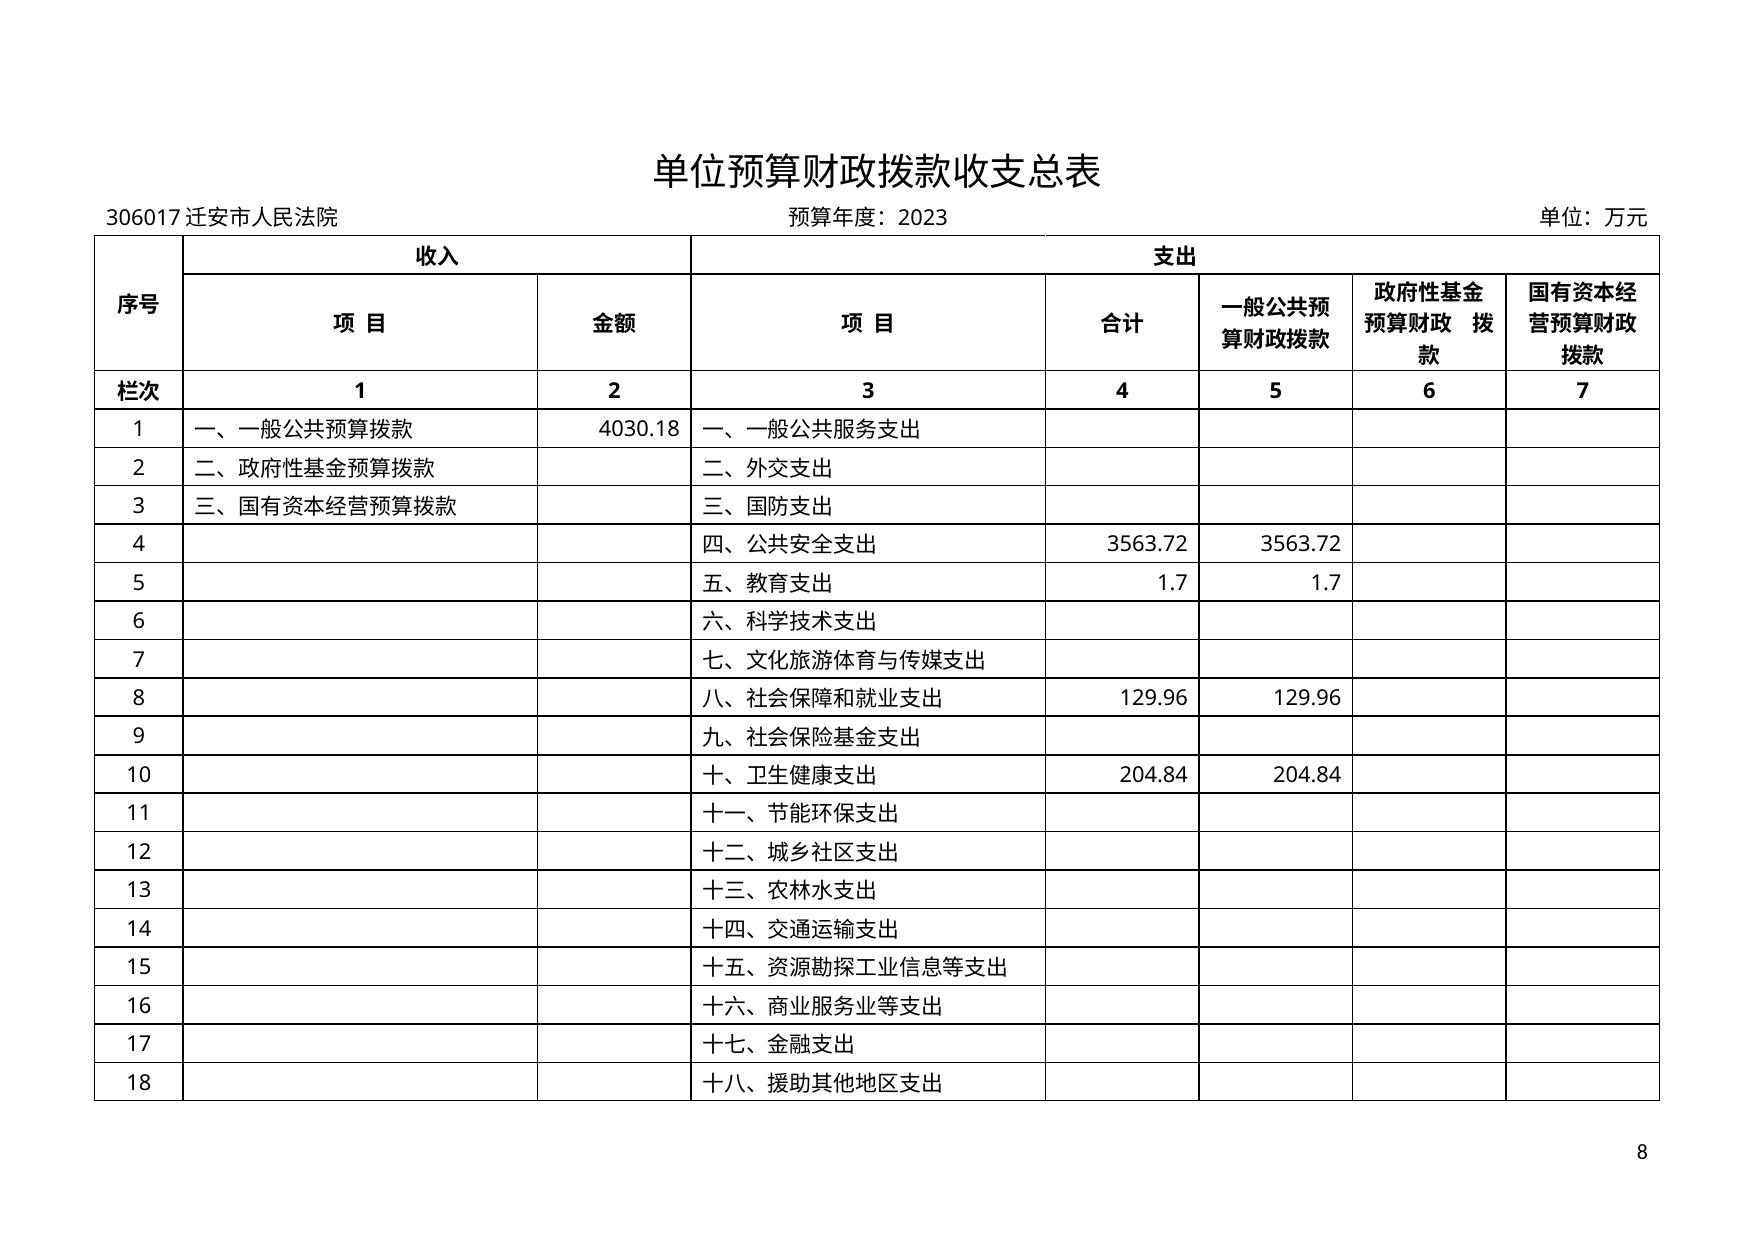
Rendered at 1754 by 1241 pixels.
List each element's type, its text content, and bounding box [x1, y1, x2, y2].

table_cell 3563.72 [1046, 525, 1198, 562]
table_cell 18 [95, 1063, 182, 1100]
table_cell 收入 [184, 236, 690, 273]
table_cell [1200, 871, 1352, 908]
table_cell 1 [95, 410, 182, 446]
table_cell [1353, 563, 1505, 600]
table_cell [1507, 602, 1659, 638]
table_cell [538, 871, 690, 908]
table_cell 7 [1507, 371, 1659, 408]
table_cell 三、国防支出 [692, 486, 1045, 523]
table_cell 序号 [95, 236, 182, 369]
table_cell [1200, 486, 1352, 523]
table_cell [1353, 525, 1505, 562]
table_cell [1046, 1025, 1198, 1061]
table_cell 5 [95, 563, 182, 600]
table_cell 9 [95, 717, 182, 754]
table_cell [1200, 948, 1352, 984]
table_cell [1507, 756, 1659, 792]
table_cell [184, 525, 537, 562]
table_cell 10 [95, 756, 182, 792]
table_cell [184, 832, 537, 869]
table_header 预算年度：2023 [692, 198, 1045, 234]
table_cell [1507, 717, 1659, 754]
table_cell [1200, 909, 1352, 946]
table_cell [1353, 986, 1505, 1023]
table_cell 一、一般公共预算拨款 [184, 410, 537, 446]
table_cell [1353, 794, 1505, 831]
table_cell [1200, 717, 1352, 754]
table_cell 十二、城乡社区支出 [692, 832, 1045, 869]
table_cell [538, 756, 690, 792]
table_cell 6 [95, 602, 182, 638]
table_cell [538, 832, 690, 869]
table_cell 16 [95, 986, 182, 1023]
table_cell 7 [95, 640, 182, 677]
table_cell [184, 948, 537, 984]
table_cell [184, 717, 537, 754]
table_cell [1507, 448, 1659, 485]
table_cell 四、公共安全支出 [692, 525, 1045, 562]
table_cell [1046, 602, 1198, 638]
table_cell [538, 640, 690, 677]
table_cell 三、国有资本经营预算拨款 [184, 486, 537, 523]
table_cell [1353, 756, 1505, 792]
table_cell [1200, 1025, 1352, 1061]
table_cell [538, 602, 690, 638]
table_cell [184, 986, 537, 1023]
table_cell 十七、金融支出 [692, 1025, 1045, 1061]
table_cell [1353, 909, 1505, 946]
table_cell 二、外交支出 [692, 448, 1045, 485]
table_cell [1046, 909, 1198, 946]
table_cell 六、科学技术支出 [692, 602, 1045, 638]
table_cell 12 [95, 832, 182, 869]
table_cell [1200, 1063, 1352, 1100]
table_cell [1507, 909, 1659, 946]
table_cell 项 目 [184, 275, 537, 369]
text 单位预算财政拨款收支总表 [106, 142, 1648, 196]
table_cell 129.96 [1046, 679, 1198, 715]
table_cell [1353, 410, 1505, 446]
table_cell 11 [95, 794, 182, 831]
table_cell [184, 794, 537, 831]
table_cell [1507, 986, 1659, 1023]
table_cell 4 [1046, 371, 1198, 408]
table_cell 政府性基金预算财政 拨款 [1353, 275, 1505, 369]
table_cell 十四、交通运输支出 [692, 909, 1045, 946]
table_cell 3563.72 [1200, 525, 1352, 562]
table_cell [1507, 794, 1659, 831]
table_cell 一般公共预算财政拨款 [1200, 275, 1352, 369]
table_cell [1507, 948, 1659, 984]
table_cell 一、一般公共服务支出 [692, 410, 1045, 446]
table_cell [1353, 640, 1505, 677]
table_cell 栏次 [95, 371, 182, 408]
table_cell 2 [538, 371, 690, 408]
table_cell [538, 909, 690, 946]
table_cell [184, 909, 537, 946]
table_cell [184, 563, 537, 600]
table_cell 项 目 [692, 275, 1045, 369]
table_cell 九、社会保险基金支出 [692, 717, 1045, 754]
table_cell [184, 756, 537, 792]
table_cell [538, 794, 690, 831]
table_cell [1200, 448, 1352, 485]
table_cell [1507, 640, 1659, 677]
table_cell [538, 679, 690, 715]
table_cell 合计 [1046, 275, 1198, 369]
table_cell [184, 640, 537, 677]
table_cell [1507, 525, 1659, 562]
table_cell [1046, 1063, 1198, 1100]
table_cell [538, 563, 690, 600]
table_cell [1353, 948, 1505, 984]
table_cell 1 [184, 371, 537, 408]
table_cell [1046, 640, 1198, 677]
table_cell 14 [95, 909, 182, 946]
table_cell 129.96 [1200, 679, 1352, 715]
table_cell [1507, 486, 1659, 523]
table_cell [1046, 832, 1198, 869]
table_cell 4030.18 [538, 410, 690, 446]
table_cell [1353, 679, 1505, 715]
table_cell [1353, 602, 1505, 638]
table_cell [1507, 871, 1659, 908]
table_cell [1046, 948, 1198, 984]
table_cell 204.84 [1200, 756, 1352, 792]
table_cell [1200, 640, 1352, 677]
table_cell 3 [95, 486, 182, 523]
table_cell [1046, 794, 1198, 831]
table_cell [1046, 486, 1198, 523]
table_cell [1353, 486, 1505, 523]
table_cell [1200, 832, 1352, 869]
table_cell [1353, 717, 1505, 754]
table_cell 十八、援助其他地区支出 [692, 1063, 1045, 1100]
table_cell 204.84 [1046, 756, 1198, 792]
table_cell [1507, 679, 1659, 715]
table_cell [1200, 410, 1352, 446]
table_cell 13 [95, 871, 182, 908]
table_cell [538, 486, 690, 523]
table_cell 十六、商业服务业等支出 [692, 986, 1045, 1023]
table_cell 1.7 [1046, 563, 1198, 600]
table_cell [1507, 832, 1659, 869]
table_cell [538, 948, 690, 984]
table_cell [538, 448, 690, 485]
table_cell [1507, 410, 1659, 446]
table_cell [538, 986, 690, 1023]
table_cell [1353, 832, 1505, 869]
table_cell [1046, 410, 1198, 446]
table_cell 支出 [692, 236, 1659, 273]
table_cell [1046, 717, 1198, 754]
table_cell [184, 602, 537, 638]
table_cell [184, 679, 537, 715]
table_cell [1507, 1025, 1659, 1061]
table_cell 3 [692, 371, 1045, 408]
table_cell [184, 871, 537, 908]
table_cell [1200, 794, 1352, 831]
table_cell [184, 1063, 537, 1100]
table_cell 8 [95, 679, 182, 715]
table_cell 十五、资源勘探工业信息等支出 [692, 948, 1045, 984]
table_cell 15 [95, 948, 182, 984]
table_cell [538, 1025, 690, 1061]
table_cell [1507, 563, 1659, 600]
table_header 单位：万元 [1046, 198, 1659, 234]
table_cell 金额 [538, 275, 690, 369]
table_cell [1046, 986, 1198, 1023]
table_cell 七、文化旅游体育与传媒支出 [692, 640, 1045, 677]
table_cell [538, 1063, 690, 1100]
table_cell 1.7 [1200, 563, 1352, 600]
table_cell [1353, 1063, 1505, 1100]
table_cell 十、卫生健康支出 [692, 756, 1045, 792]
table_cell 5 [1200, 371, 1352, 408]
table_cell [1507, 1063, 1659, 1100]
table_cell [1353, 448, 1505, 485]
table_cell 17 [95, 1025, 182, 1061]
table_cell 十三、农林水支出 [692, 871, 1045, 908]
table_cell [1046, 871, 1198, 908]
table_cell 十一、节能环保支出 [692, 794, 1045, 831]
table_cell 4 [95, 525, 182, 562]
table_cell [1200, 602, 1352, 638]
table_cell [1353, 871, 1505, 908]
table_cell 国有资本经营预算财政拨款 [1507, 275, 1659, 369]
table_cell [1353, 1025, 1505, 1061]
table_cell 八、社会保障和就业支出 [692, 679, 1045, 715]
table_cell 2 [95, 448, 182, 485]
table_cell 五、教育支出 [692, 563, 1045, 600]
table_cell [538, 717, 690, 754]
table_cell 6 [1353, 371, 1505, 408]
table_cell [184, 1025, 537, 1061]
table_cell 二、政府性基金预算拨款 [184, 448, 537, 485]
table_header 306017迁安市人民法院 [95, 198, 690, 234]
table_cell [538, 525, 690, 562]
table_cell [1200, 986, 1352, 1023]
table_cell [1046, 448, 1198, 485]
